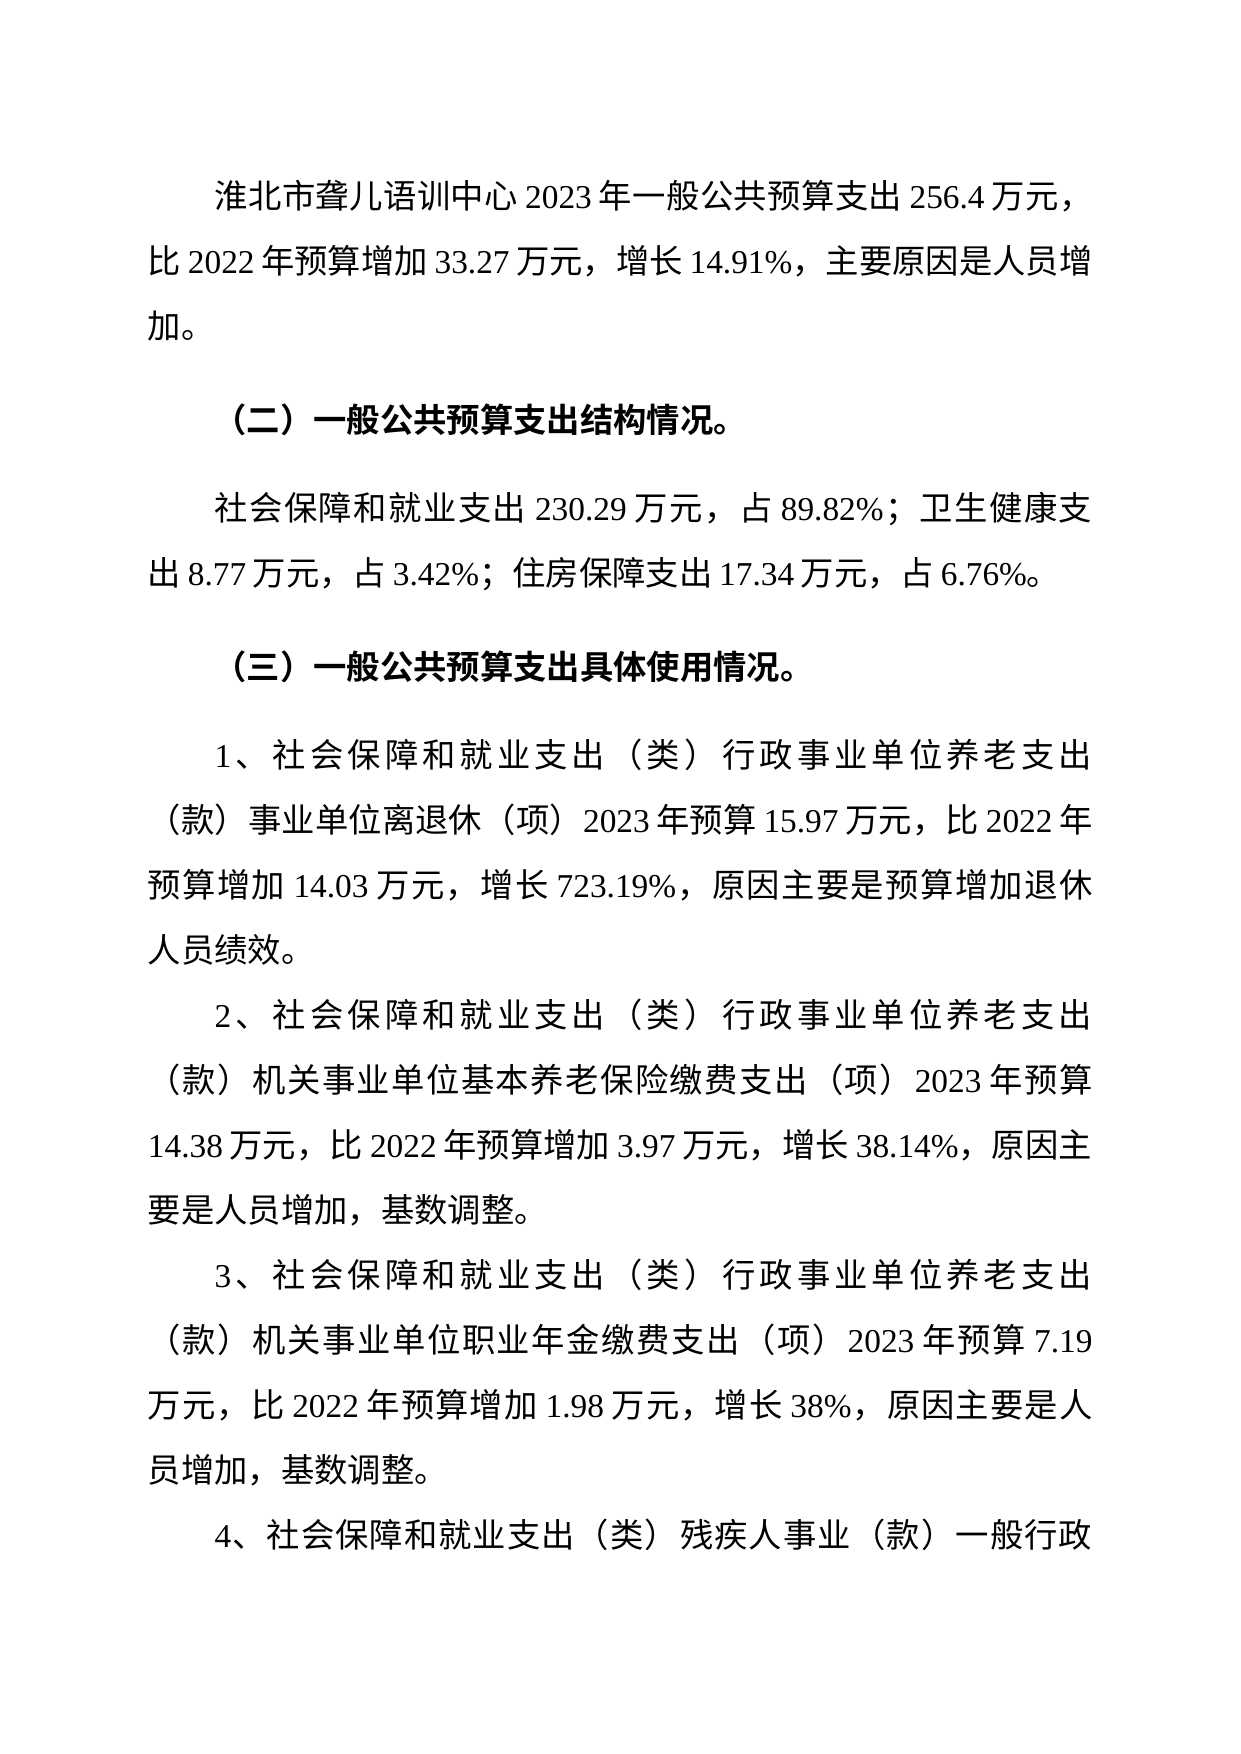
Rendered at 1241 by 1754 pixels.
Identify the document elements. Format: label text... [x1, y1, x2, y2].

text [148, 1500, 1092, 1565]
text 淮北市聋儿语训中心2023年一般公共预算支出256.4万元，比2022年预算增加33.27万元，增长14.91%，主要原因是人员增加。 [148, 162, 1092, 357]
text 社会保障和就业支出230.29万元，占89.82%；卫生健康支出8.77万元，占3.42%；住房保障支出17.34万元，占6.76%。 [148, 474, 1092, 604]
text 2、社会保障和就业支出（类）行政事业单位养老支出（款）机关事业单位基本养老保险缴费支出（项）2023年预算14.38万元，比2022年预算增加3.97万元，增长38.14%，原因主要是人员增加，基数调整。 [148, 980, 1092, 1240]
text （二）一般公共预算支出结构情况。 [148, 386, 1092, 444]
text （三）一般公共预算支出具体使用情况。 [148, 633, 1092, 691]
text 1、社会保障和就业支出（类）行政事业单位养老支出（款）事业单位离退休（项）2023年预算15.97万元，比2022年预算增加14.03万元，增长723.19%，原因主要是预算增加退休人员绩效。 [148, 720, 1092, 980]
text 3、社会保障和就业支出（类）行政事业单位养老支出（款）机关事业单位职业年金缴费支出（项）2023年预算7.19万元，比2022年预算增加1.98万元，增长38%，原因主要是人员增加，基数调整。 [148, 1240, 1092, 1500]
